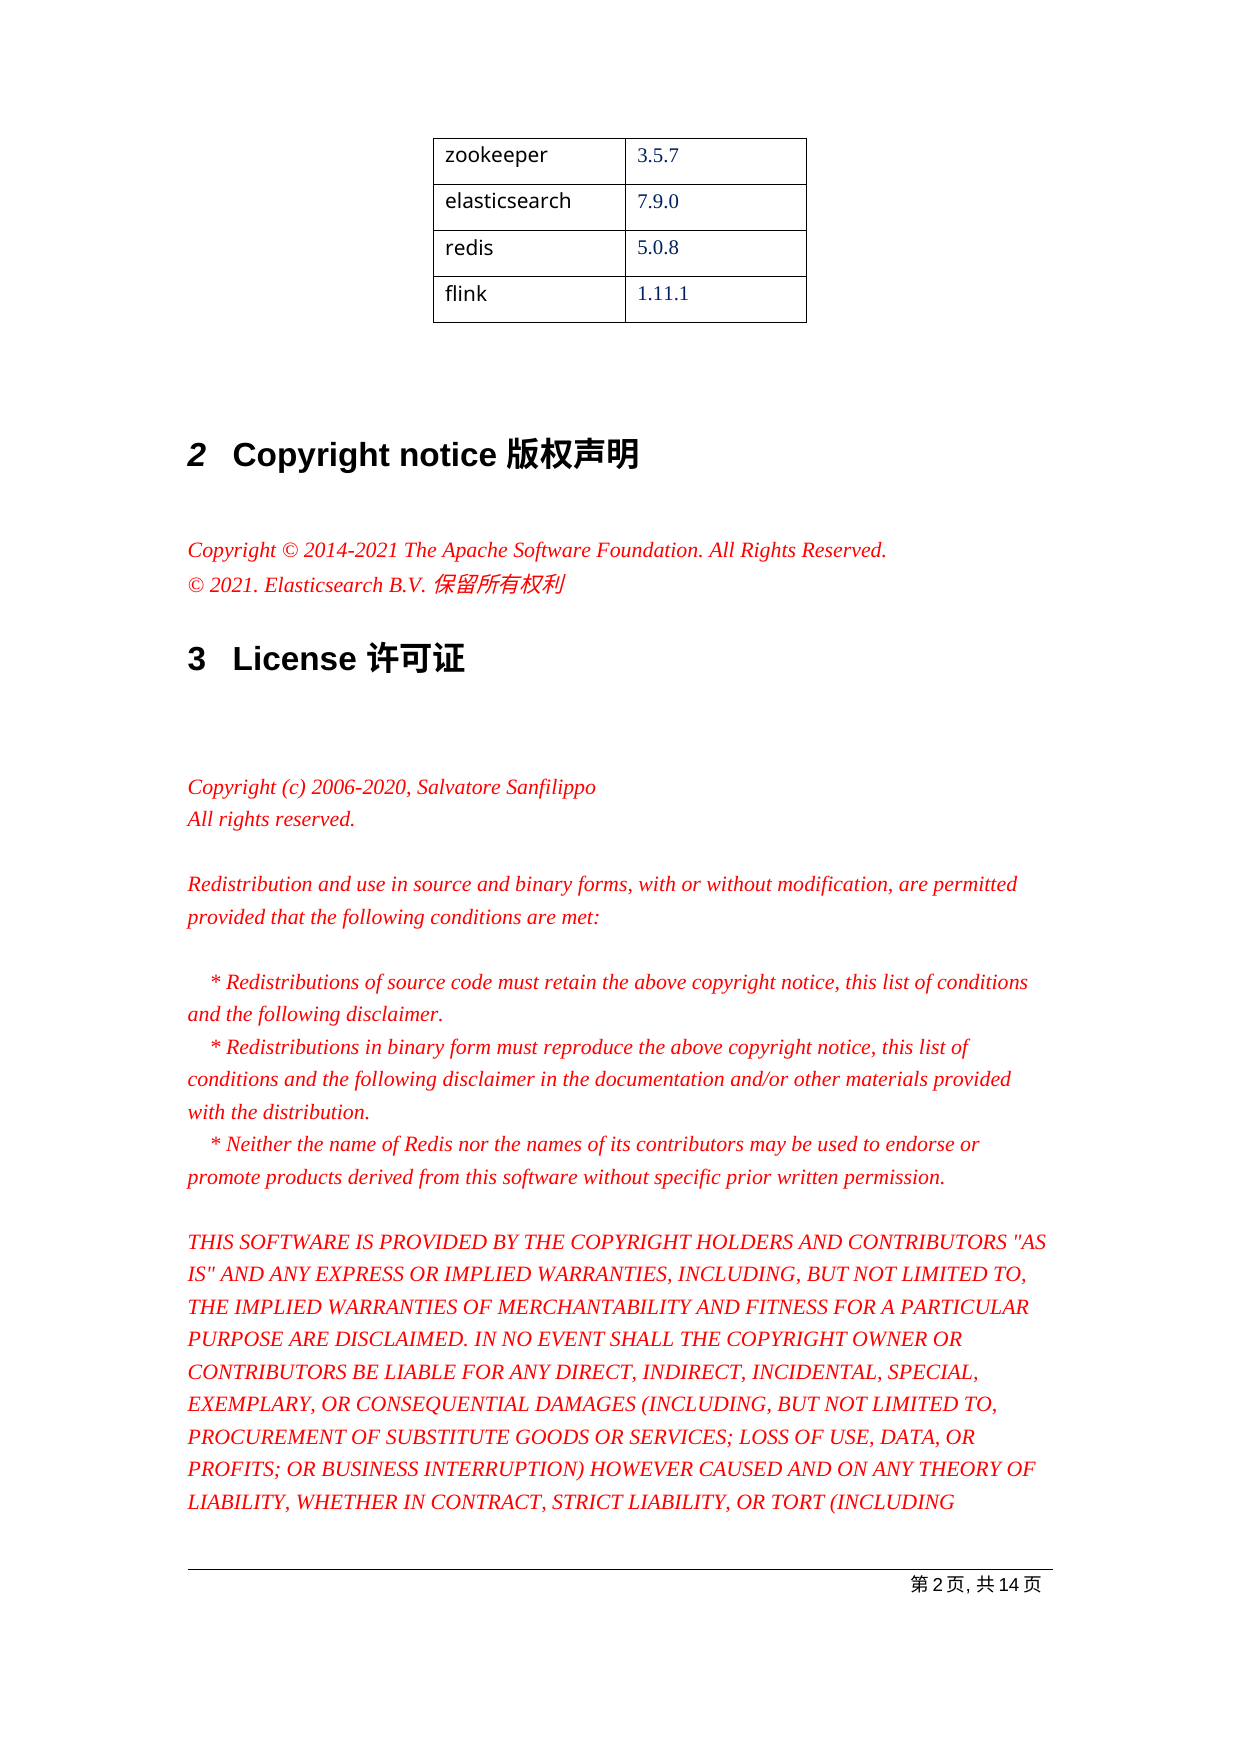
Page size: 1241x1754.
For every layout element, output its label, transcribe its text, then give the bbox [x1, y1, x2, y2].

table_cell redis [434, 231, 625, 276]
subtitle License 许可证 [187, 624, 1053, 689]
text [187, 1225, 1053, 1518]
subtitle Copyright notice 版权声明 [187, 420, 1053, 485]
text * Neither the name of Redis nor the names of its contributors may be used to endorse or promote products derived from this software without specific prior written permission. [187, 1128, 1053, 1193]
table_cell flink [434, 277, 625, 322]
text * Redistributions of source code must retain the above copyright notice, this list of conditions and the following disclaimer. [187, 965, 1053, 1030]
text © 2021. Elasticsearch B.V. 保留所有权利 [187, 566, 1053, 599]
text All rights reserved. [187, 803, 1053, 835]
text * Redistributions in binary form must reproduce the above copyright notice, this list of conditions and the following disclaimer in the documentation and/or other materials provided with the distribution. [187, 1030, 1053, 1128]
text Redistribution and use in source and binary forms, with or without modification, are permitted provided that the following conditions are met: [187, 868, 1053, 933]
table_cell zookeeper [434, 139, 625, 184]
text Copyright (c) 2006-2020, Salvatore Sanfilippo [187, 770, 1053, 803]
table_cell 7.9.0 [626, 185, 806, 230]
table_cell 3.5.7 [626, 139, 806, 184]
table_cell elasticsearch [434, 185, 625, 230]
table_cell 5.0.8 [626, 231, 806, 276]
table_cell 1.11.1 [626, 277, 806, 322]
text Copyright © 2014-2021 The Apache Software Foundation. All Rights Reserved. [187, 534, 1053, 566]
